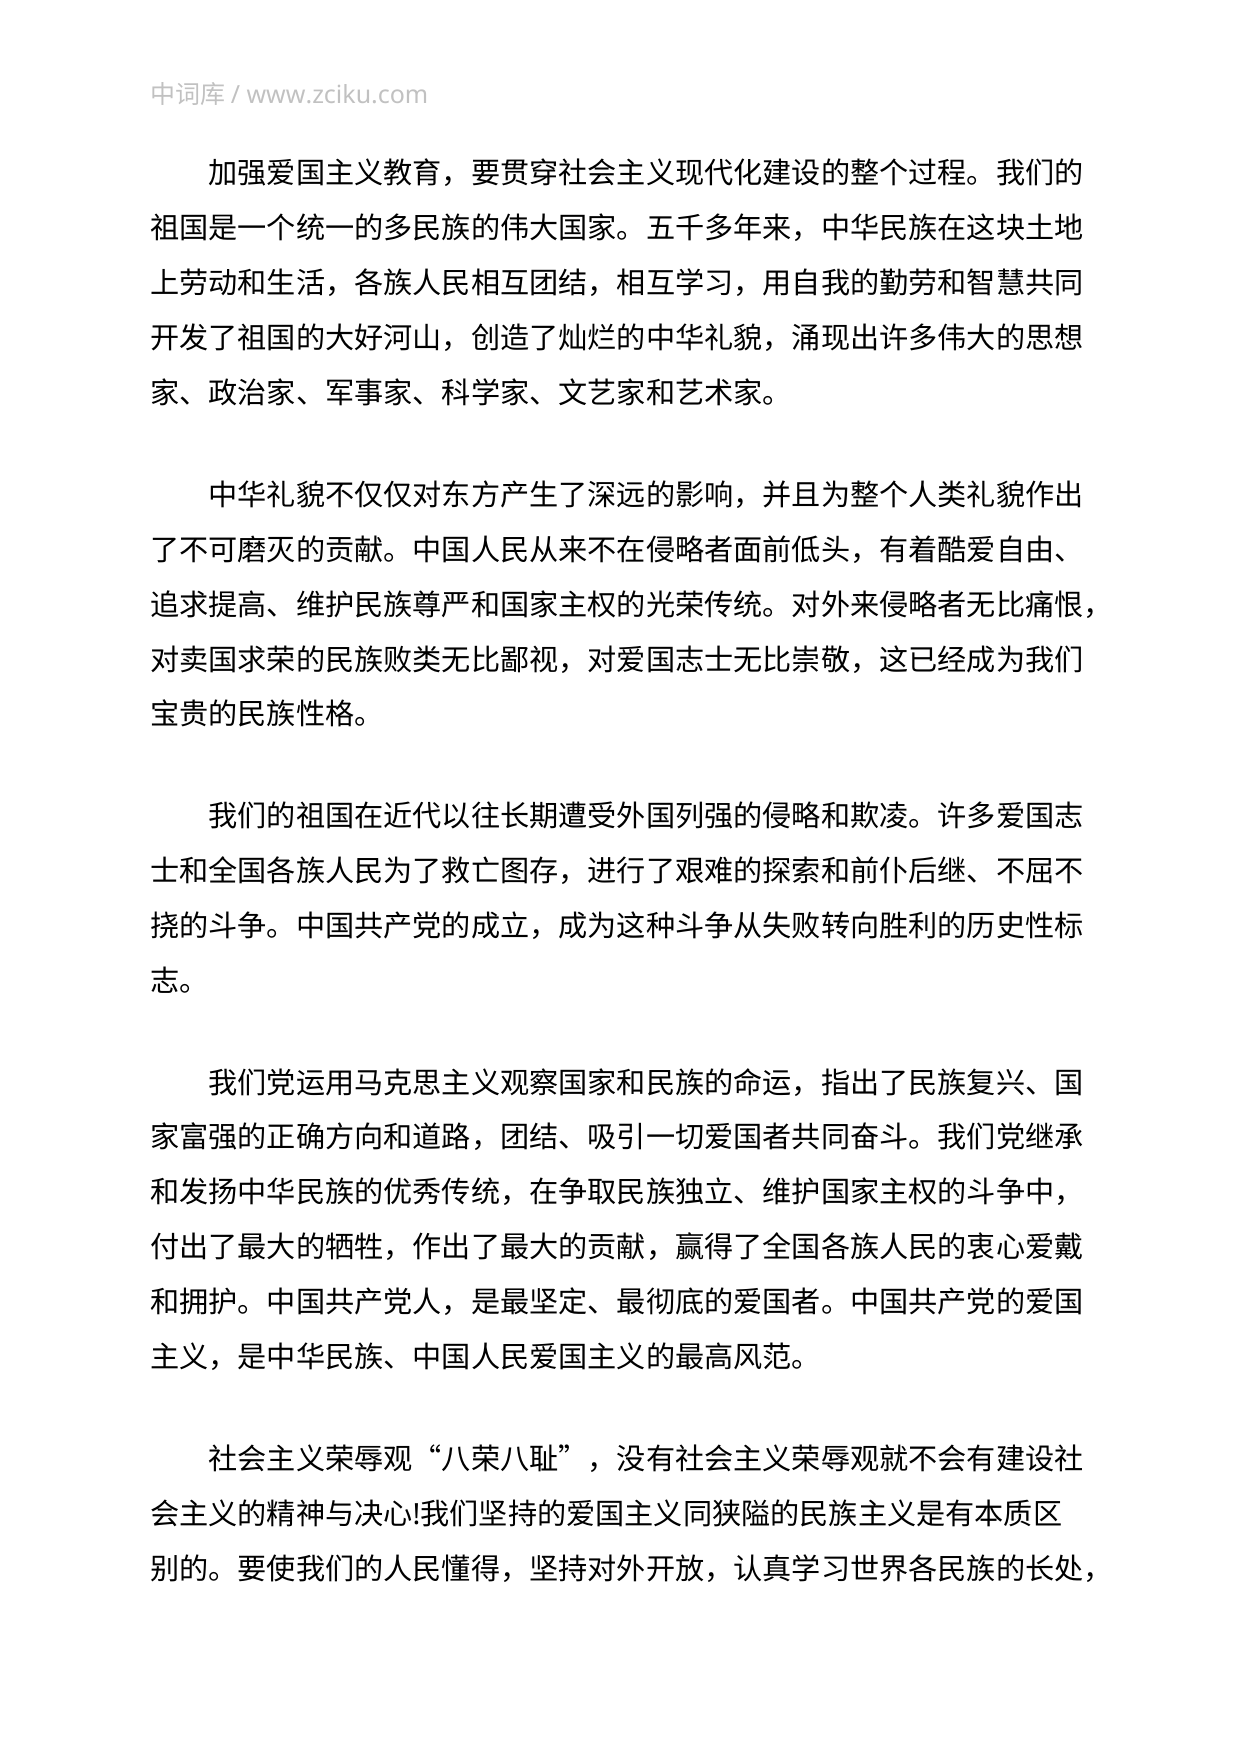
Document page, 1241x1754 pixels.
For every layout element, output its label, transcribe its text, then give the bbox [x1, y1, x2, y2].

text 我们的祖国在近代以往长期遭受外国列强的侵略和欺凌。许多爱国志士和全国各族人民为了救亡图存，进行了艰难的探索和前仆后继、不屈不挠的斗争。中国共产党的成立，成为这种斗争从失败转向胜利的历史性标志。 [150, 793, 1090, 1000]
text 加强爱国主义教育，要贯穿社会主义现代化建设的整个过程。我们的祖国是一个统一的多民族的伟大国家。五千多年来，中华民族在这块土地上劳动和生活，各族人民相互团结，相互学习，用自我的勤劳和智慧共同开发了祖国的大好河山，创造了灿烂的中华礼貌，涌现出许多伟大的思想家、政治家、军事家、科学家、文艺家和艺术家。 [150, 150, 1090, 412]
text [150, 1435, 1090, 1588]
text 我们党运用马克思主义观察国家和民族的命运，指出了民族复兴、国家富强的正确方向和道路，团结、吸引一切爱国者共同奋斗。我们党继承和发扬中华民族的优秀传统，在争取民族独立、维护国家主权的斗争中，付出了最大的牺牲，作出了最大的贡献，赢得了全国各族人民的衷心爱戴和拥护。中国共产党人，是最坚定、最彻底的爱国者。中国共产党的爱国主义，是中华民族、中国人民爱国主义的最高风范。 [150, 1059, 1090, 1376]
text 中华礼貌不仅仅对东方产生了深远的影响，并且为整个人类礼貌作出了不可磨灭的贡献。中国人民从来不在侵略者面前低头，有着酷爱自由、追求提高、维护民族尊严和国家主权的光荣传统。对外来侵略者无比痛恨，对卖国求荣的民族败类无比鄙视，对爱国志士无比崇敬，这已经成为我们宝贵的民族性格。 [150, 471, 1090, 733]
